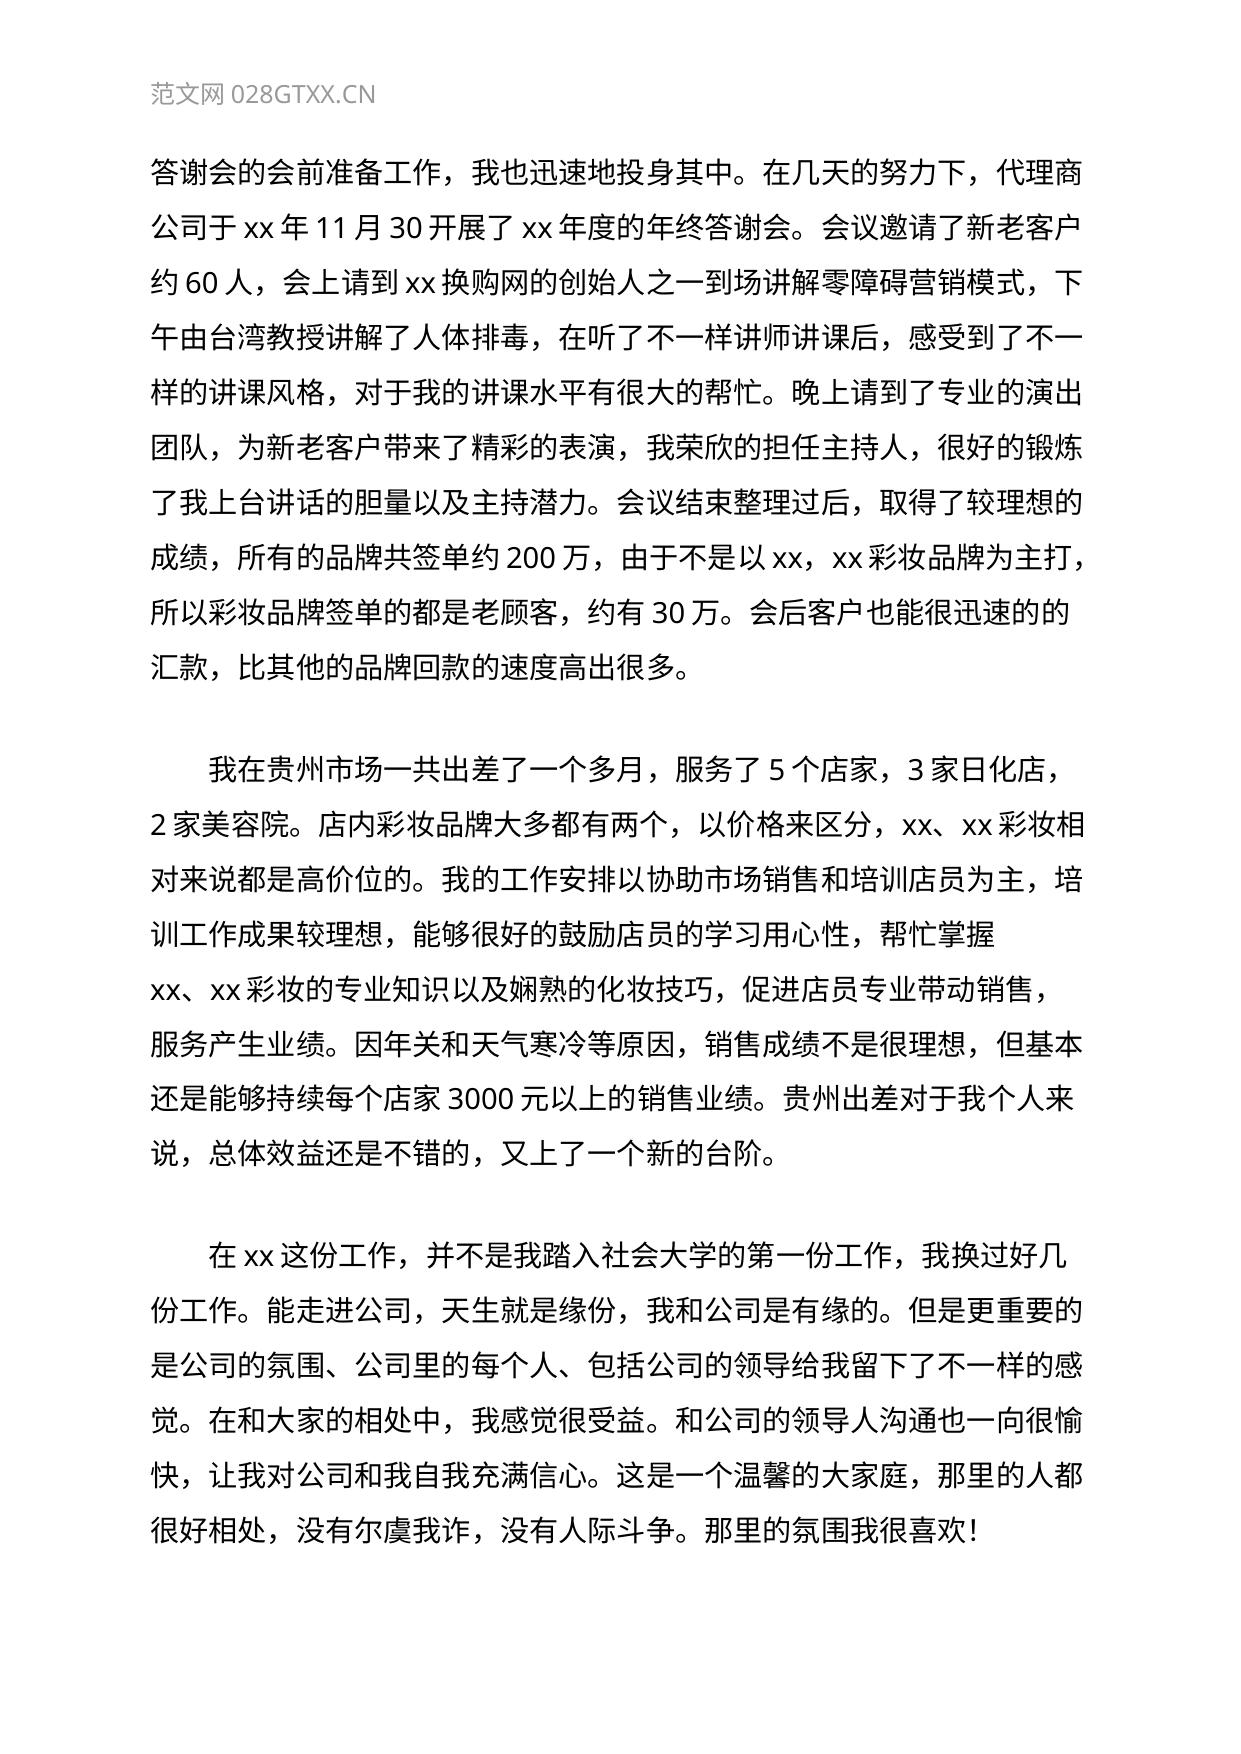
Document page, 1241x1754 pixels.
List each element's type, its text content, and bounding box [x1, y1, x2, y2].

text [150, 150, 1090, 687]
text 在xx这份工作，并不是我踏入社会大学的第一份工作，我换过好几份工作。能走进公司，天生就是缘份，我和公司是有缘的。但是更重要的是公司的氛围、公司里的每个人、包括公司的领导给我留下了不一样的感觉。在和大家的相处中，我感觉很受益。和公司的领导人沟通也一向很愉快，让我对公司和我自我充满信心。这是一个温馨的大家庭，那里的人都很好相处，没有尔虞我诈，没有人际斗争。那里的氛围我很喜欢！ [150, 1233, 1090, 1549]
text 我在贵州市场一共出差了一个多月，服务了5个店家，3家日化店，2家美容院。店内彩妆品牌大多都有两个，以价格来区分，xx、xx彩妆相对来说都是高价位的。我的工作安排以协助市场销售和培训店员为主，培训工作成果较理想，能够很好的鼓励店员的学习用心性，帮忙掌握xx、xx彩妆的专业知识以及娴熟的化妆技巧，促进店员专业带动销售，服务产生业绩。因年关和天气寒冷等原因，销售成绩不是很理想，但基本还是能够持续每个店家3000元以上的销售业绩。贵州出差对于我个人来说，总体效益还是不错的，又上了一个新的台阶。 [150, 746, 1090, 1173]
